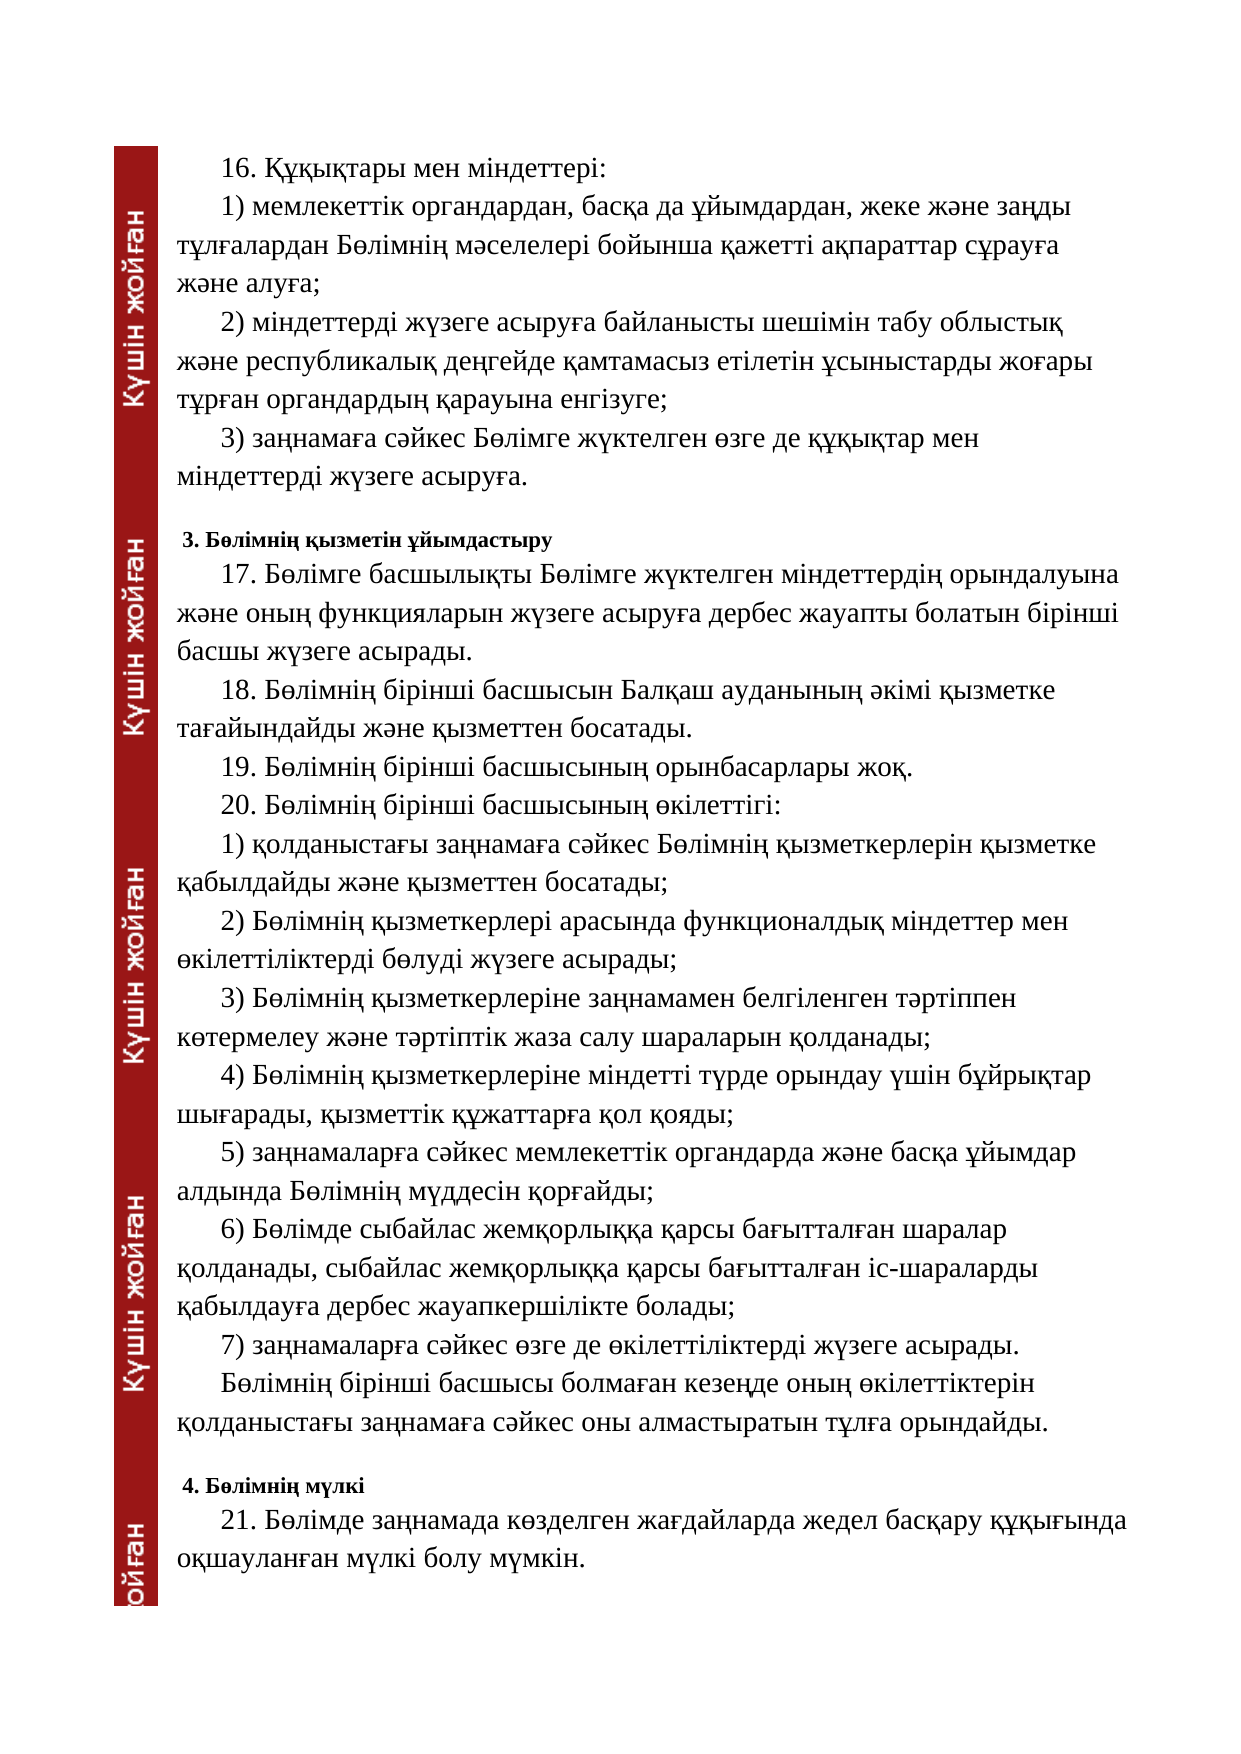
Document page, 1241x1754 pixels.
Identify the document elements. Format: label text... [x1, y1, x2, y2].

picture [114, 522, 158, 526]
text 17. Бөлімге басшылықты Бөлімге жүктелген міндеттердің орындалуына және оның функцияларын жүзеге асыруға дербес жауапты болатын бірінші басшы жүзеге асырады. 18. Бөлімнің бірінші басшысын Балқаш ауданының әкімі қызметке тағайындайды және қызметтен босатады. 19. Бөлімнің бірінші басшысының орынбасарлары жоқ. 20. Бөлімнің бірінші басшысының өкілеттігі: 1) қолданыстағы заңнамаға сәйкес Бөлімнің қызметкерлерін қызметке қабылдайды және қызметтен босатады; 2) Бөлімнің қызметкерлері арасында функционалдық міндеттер мен өкілеттіліктерді бөлуді жүзеге асырады; 3) Бөлімнің қызметкерлеріне заңнамамен белгіленген тәртіппен көтермелеу және тәртіптік жаза салу шараларын қолданады; 4) Бөлімнің қызметкерлеріне міндетті түрде орындау үшін бұйрықтар шығарады, қызметтік құжаттарға қол қояды; 5) заңнамаларға сәйкес мемлекеттік органдарда және басқа ұйымдар алдында Бөлімнің мүддесін қорғайды; 6) Бөлімде сыбайлас жемқорлыққа қарсы бағытталған шаралар қолданады, сыбайлас жемқорлыққа қарсы бағытталған іс-шараларды қабылдауға дербес жауапкершілікте болады; 7) заңнамаларға сәйкес өзге де өкілеттіліктерді жүзеге асырады. Бөлімнің бiрiншi басшысы болмаған кезеңде оның өкiлеттiктерiн қолданыстағы заңнамаға сәйкес оны алмастыратын тұлға орындайды. [112, 556, 1128, 1468]
picture [114, 146, 158, 150]
picture [114, 552, 158, 556]
picture [114, 1574, 158, 1606]
picture [114, 1468, 158, 1472]
text 3. Бөлімнің қызметін ұйымдастыру [112, 526, 1128, 552]
picture [114, 1498, 158, 1502]
text 4. Бөлімнің мүлкі [112, 1472, 1128, 1498]
